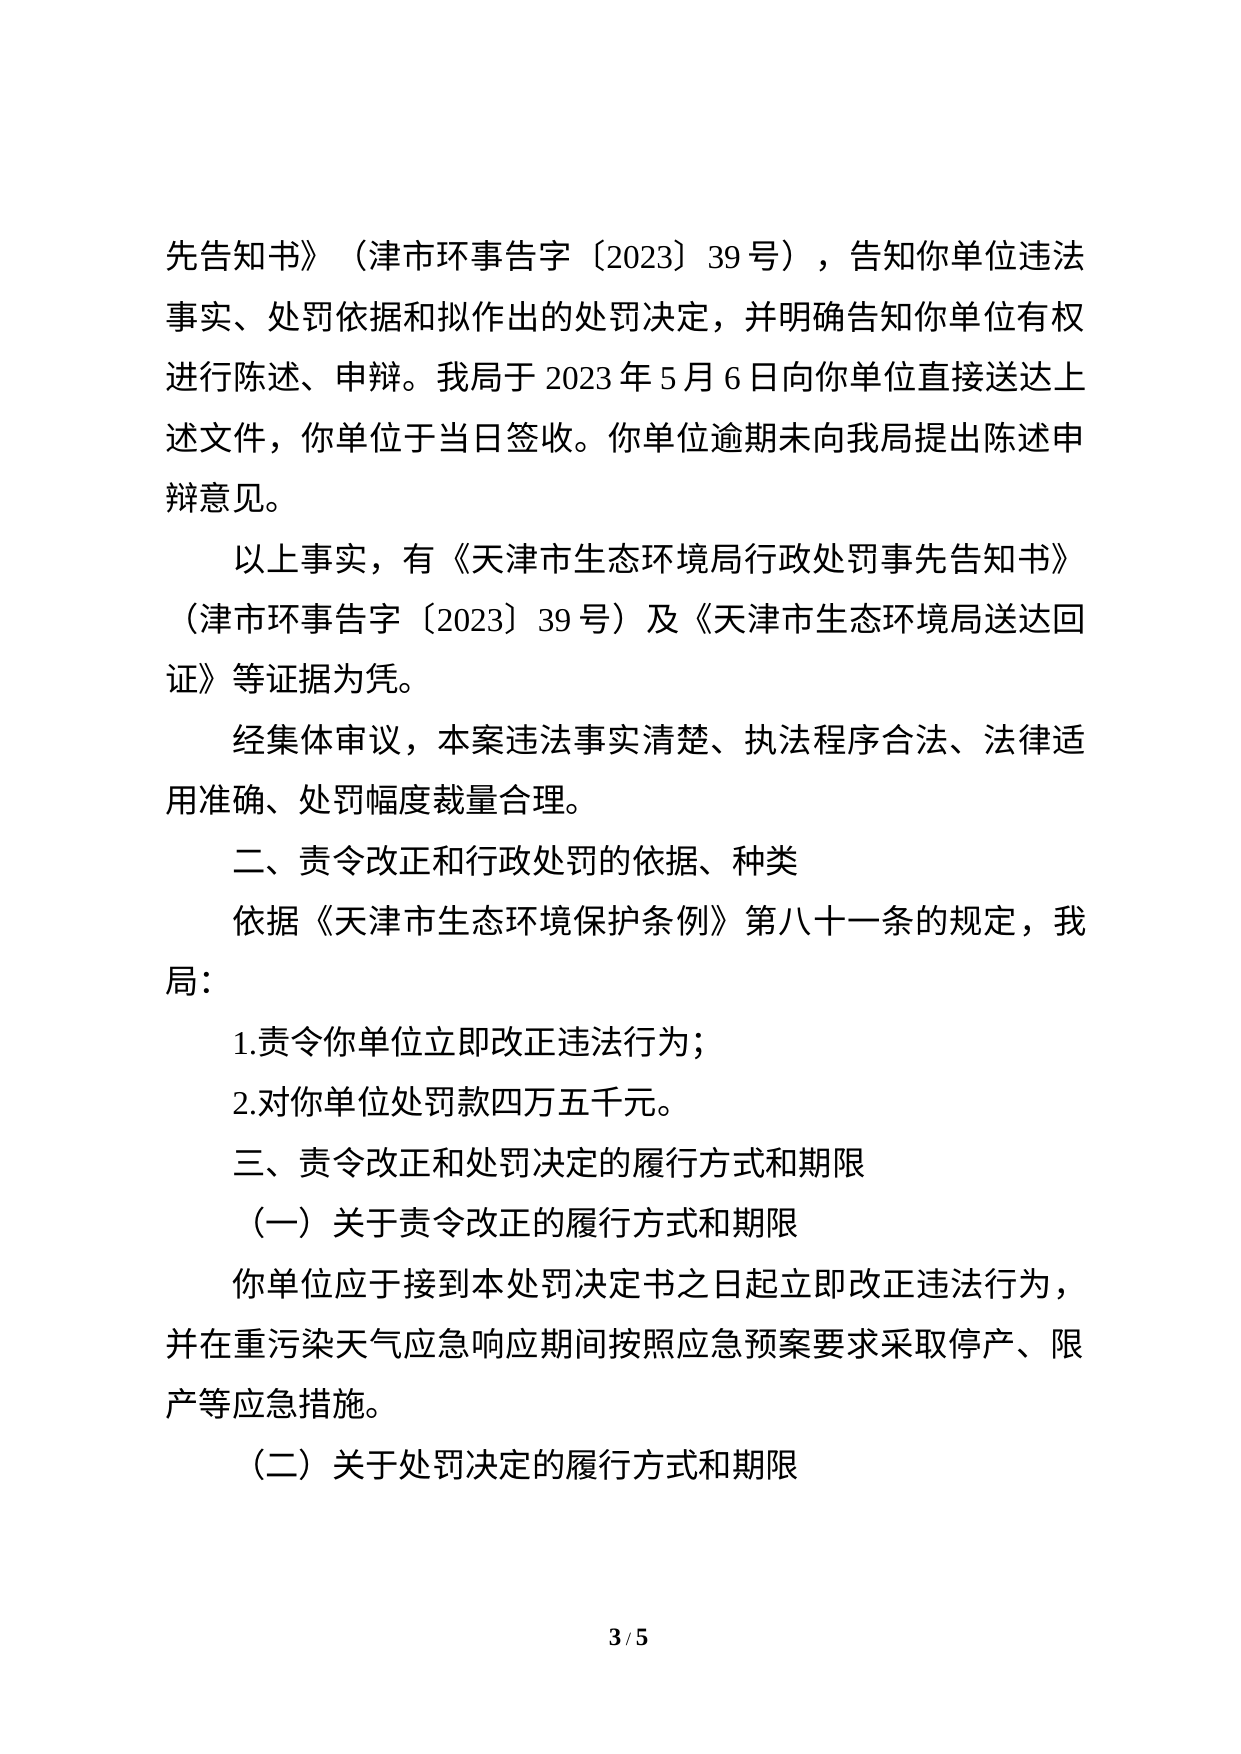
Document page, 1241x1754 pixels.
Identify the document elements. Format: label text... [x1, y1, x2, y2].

text 你单位应于接到本处罚决定书之日起立即改正违法行为，并在重污染天气应急响应期间按照应急预案要求采取停产、限产等应急措施。 [165, 1248, 1087, 1429]
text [165, 221, 1087, 523]
text 2.对你单位处罚款四万五千元。 [165, 1066, 1087, 1127]
text （二）关于处罚决定的履行方式和期限 [165, 1429, 1087, 1489]
text 二、责令改正和行政处罚的依据、种类 [165, 825, 1087, 885]
text 三、责令改正和处罚决定的履行方式和期限 [165, 1127, 1087, 1187]
text 依据《天津市生态环境保护条例》第八十一条的规定，我局： [165, 885, 1087, 1006]
text （一）关于责令改正的履行方式和期限 [165, 1187, 1087, 1248]
text 1.责令你单位立即改正违法行为； [165, 1006, 1087, 1066]
text 以上事实，有《天津市生态环境局行政处罚事先告知书》（津市环事告字〔2023〕39号）及《天津市生态环境局送达回证》等证据为凭。 [165, 523, 1087, 704]
text 经集体审议，本案违法事实清楚、执法程序合法、法律适用准确、处罚幅度裁量合理。 [165, 704, 1087, 825]
